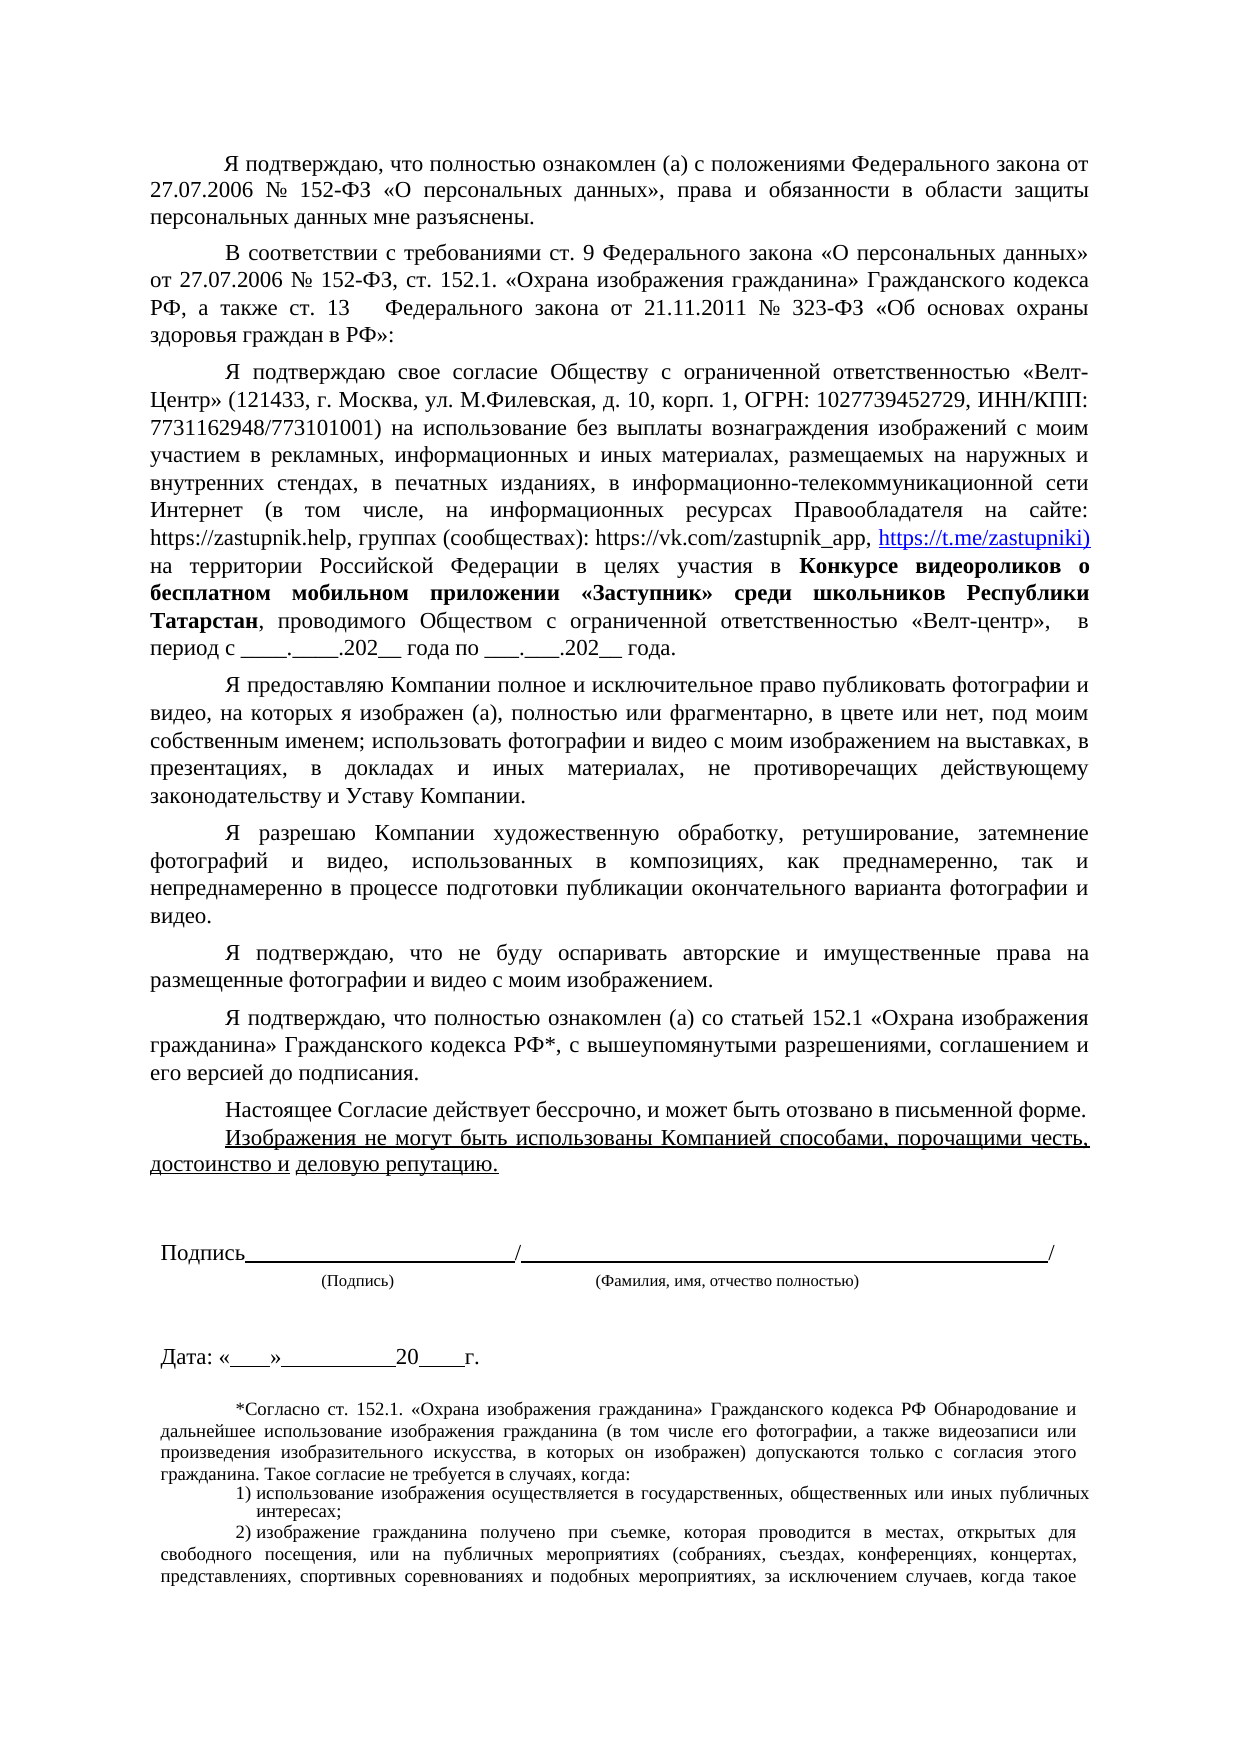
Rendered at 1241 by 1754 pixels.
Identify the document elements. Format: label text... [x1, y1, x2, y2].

text Изображения не могут быть использованы Компанией способами, порочащими честь, достоинство и деловую репутацию. [150, 1123, 1090, 1176]
text Подпись / / [160, 1239, 1090, 1265]
list использование изображения осуществляется в государственных, общественных или иных публичных интересах; [235, 1484, 1090, 1521]
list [160, 1521, 1078, 1586]
text Я подтверждаю свое согласие Обществу с ограниченной ответственностью «Велт-Центр» (121433, г. Москва, ул. М.Филевская, д. 10, корп. 1, ОГРН: 1027739452729, ИНН/КПП: 7731162948/773101001) на использование без выплаты вознаграждения изображений с моим участием в рекламных, информационных и иных материалах, размещаемых на наружных и внутренних стендах, в печатных изданиях, в информационно-телекоммуникационной сети Интернет (в том числе, на информационных ресурсах Правообладателя на сайте: https://zastupnik.help, группах (сообществах): https://vk.com/zastupnik_app, https://t.me/zastupniki) на территории Российской Федерации в целях участия в Конкурсе видеороликов о бесплатном мобильном приложении «Заступник» среди школьников Республики Татарстан, проводимого Обществом с ограниченной ответственностью «Велт-центр», в период с ____.____.202__ года по ___.___.202__ года. [150, 358, 1090, 661]
text Я разрешаю Компании художественную обработку, ретуширование, затемнение фотографий и видео, использованных в композициях, как преднамеренно, так и непреднамеренно в процессе подготовки публикации окончательного варианта фотографии и видео. [150, 819, 1090, 928]
text Дата: « » 20 г. [160, 1343, 1090, 1369]
text (Подпись) (Фамилия, имя, отчество полностью) [321, 1271, 1090, 1290]
text Настоящее Согласие действует бессрочно, и может быть отозвано в письменной форме. [150, 1096, 1090, 1122]
text Я подтверждаю, что полностью ознакомлен (а) с положениями Федерального закона от 27.07.2006 № 152-ФЗ «О персональных данных», права и обязанности в области защиты персональных данных мне разъяснены. [150, 150, 1090, 229]
text В соответствии с требованиями ст. 9 Федерального закона «О персональных данных» от 27.07.2006 № 152-ФЗ, ст. 152.1. «Охрана изображения гражданина» Гражданского кодекса РФ, а также ст. 13 Федерального закона от 21.11.2011 № 323-ФЗ «Об основах охраны здоровья граждан в РФ»: [150, 238, 1090, 348]
text Я подтверждаю, что не буду оспаривать авторские и имущественные права на размещенные фотографии и видео с моим изображением. [150, 939, 1090, 993]
text Я подтверждаю, что полностью ознакомлен (а) со статьей 152.1 «Охрана изображения гражданина» Гражданского кодекса РФ*, с вышеупомянутыми разрешениями, соглашением и его версией до подписания. [150, 1004, 1090, 1085]
text Я предоставляю Компании полное и исключительное право публиковать фотографии и видео, на которых я изображен (а), полностью или фрагментарно, в цвете или нет, под моим собственным именем; использовать фотографии и видео с моим изображением на выставках, в презентациях, в докладах и иных материалах, не противоречащих действующему законодательству и Уставу Компании. [150, 672, 1090, 808]
text *Согласно ст. 152.1. «Охрана изображения гражданина» Гражданского кодекса РФ Обнародование и дальнейшее использование изображения гражданина (в том числе его фотографии, а также видеозаписи или произведения изобразительного искусства, в которых он изображен) допускаются только с согласия этого гражданина. Такое согласие не требуется в случаях, когда: [160, 1398, 1078, 1484]
